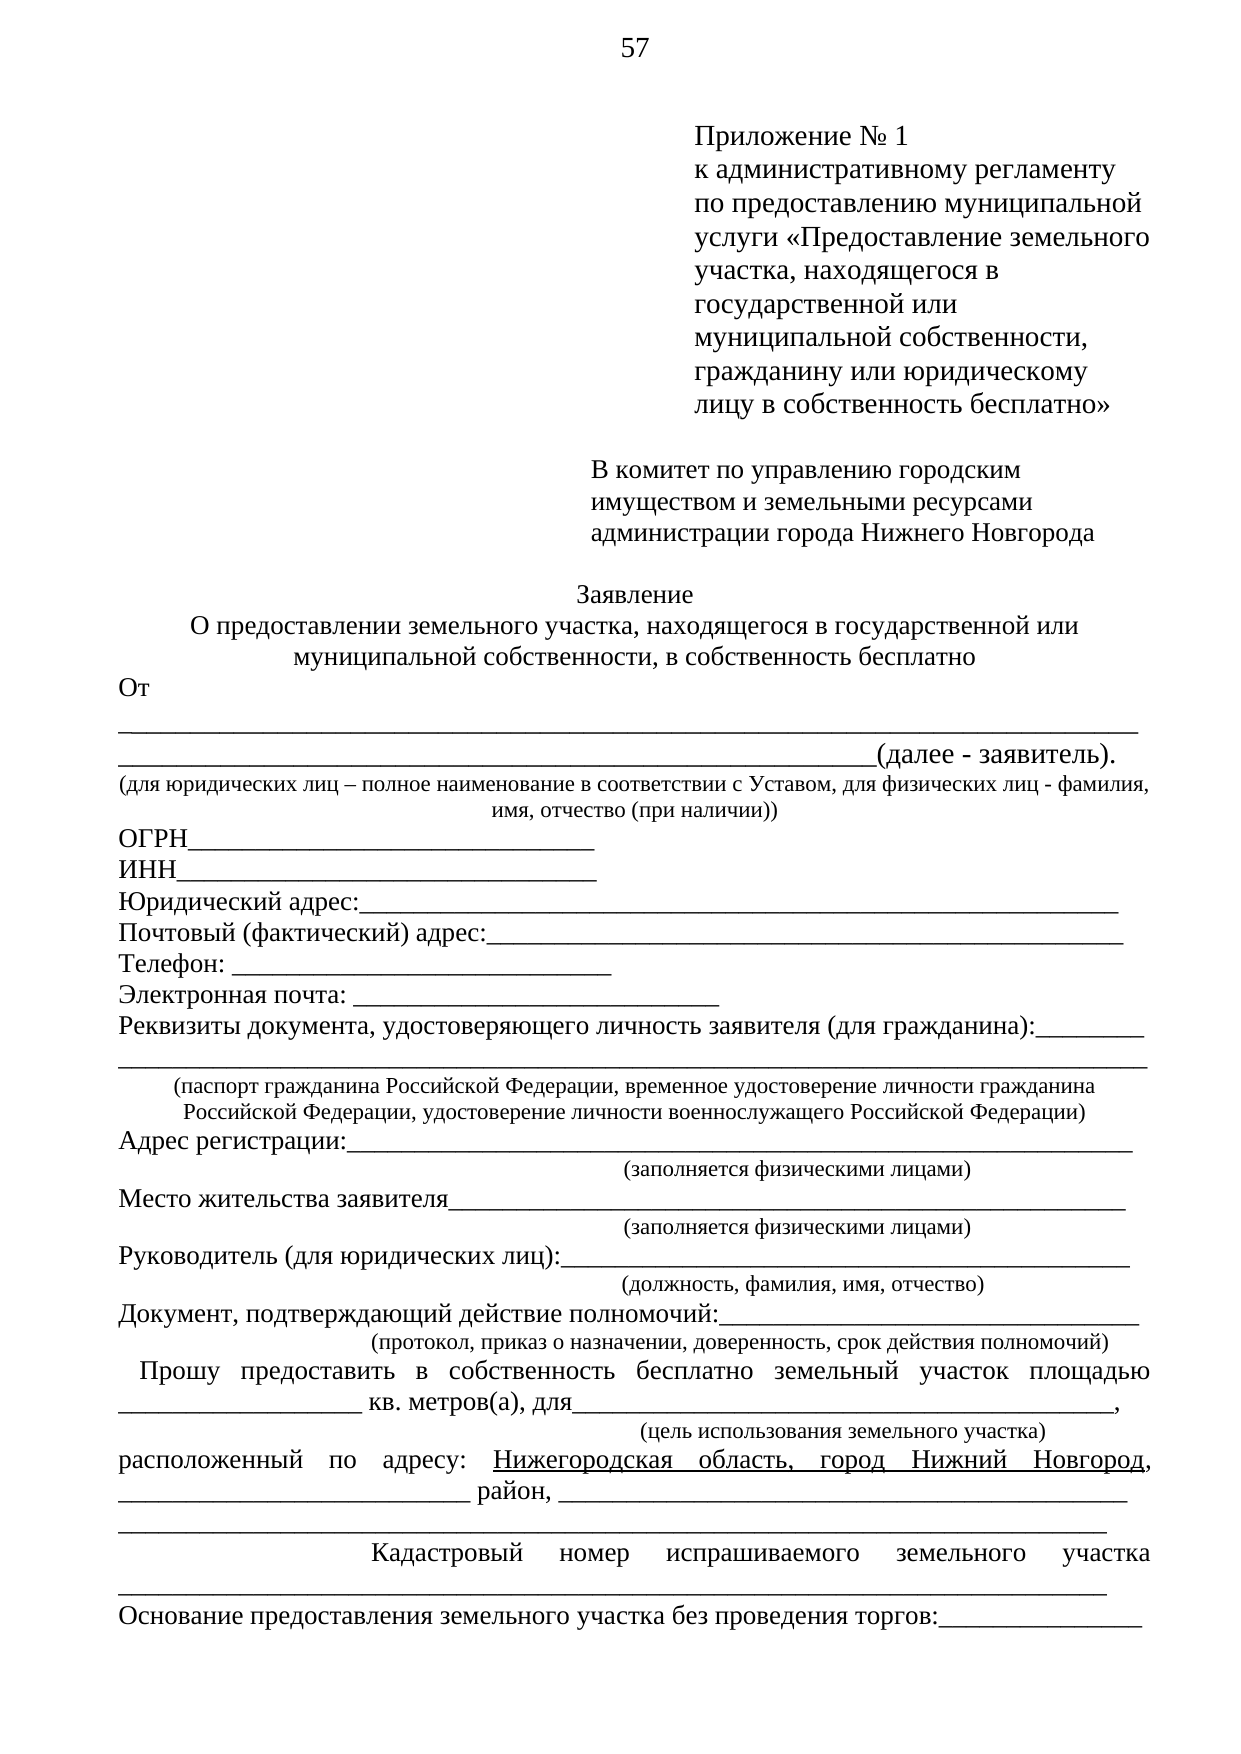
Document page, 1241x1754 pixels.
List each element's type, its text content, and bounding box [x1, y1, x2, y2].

text (для юридических лиц – полное наименование в соответствии с Уставом, для физических лиц - фамилия, имя, отчество (при наличии)) [118, 770, 1152, 822]
text Руководитель (для юридических лиц):__________________________________________ [118, 1239, 1152, 1271]
text Телефон: ____________________________ [118, 947, 1152, 978]
text Почтовый (фактический) адрес:_______________________________________________ [118, 916, 1152, 947]
text (цель использования земельного участка) [118, 1417, 1152, 1443]
text (заполняется физическими лицами) [118, 1213, 1152, 1239]
text Приложение № 1 [694, 118, 1152, 152]
text ____________________________________________________________________________ [118, 1041, 1152, 1072]
text Заявление [118, 578, 1152, 609]
text расположенный по адресу: Нижегородская область, город Нижний Новгород, __________________________ район, __________________________________________ [118, 1443, 1152, 1505]
text (паспорт гражданина Российской Федерации, временное удостоверение личности гражданина Российской Федерации, удостоверение личности военнослужащего Российской Федерации) [118, 1072, 1152, 1124]
text ОГРН______________________________ [118, 822, 1152, 854]
text администрации города Нижнего Новгорода [118, 516, 1152, 547]
text Документ, подтверждающий действие полномочий:_______________________________ [118, 1297, 1152, 1328]
text Прошу предоставить в собственность бесплатно земельный участок площадью __________________ кв. метров(а), для________________________________________, [118, 1354, 1152, 1417]
text имуществом и земельными ресурсами [118, 485, 1152, 516]
text Кадастровый номер испрашиваемого земельного участка _________________________________________________________________________ [118, 1536, 1152, 1599]
text Реквизиты документа, удостоверяющего личность заявителя (для гражданина):________ [118, 1009, 1152, 1041]
text (должность, фамилия, имя, отчество) [118, 1271, 1152, 1297]
text к административному регламенту по предоставлению муниципальной услуги «Предоставление земельного участка, находящегося в государственной или муниципальной собственности, гражданину или юридическому лицу в собственность бесплатно» [694, 152, 1152, 420]
text Адрес регистрации:__________________________________________________________ [118, 1124, 1152, 1156]
text В комитет по управлению городским [118, 453, 1152, 485]
text (протокол, приказ о назначении, доверенность, срок действия полномочий) [118, 1328, 1152, 1354]
text Основание предоставления земельного участка без проведения торгов:_______________ [118, 1599, 1152, 1630]
text Юридический адрес:________________________________________________________ [118, 885, 1152, 916]
text (заполняется физическими лицами) [118, 1156, 1152, 1182]
text Место жительства заявителя__________________________________________________ [118, 1182, 1152, 1213]
text _________________________________________________________________________ [118, 1505, 1152, 1536]
text От__________________________________________________________________________________________________________________________(далее - заявитель). [118, 672, 1152, 770]
text Электронная почта: ___________________________ [118, 978, 1152, 1009]
text ИНН_______________________________ [118, 854, 1152, 885]
text О предоставлении земельного участка, находящегося в государственной или муниципальной собственности, в собственность бесплатно [118, 609, 1152, 672]
